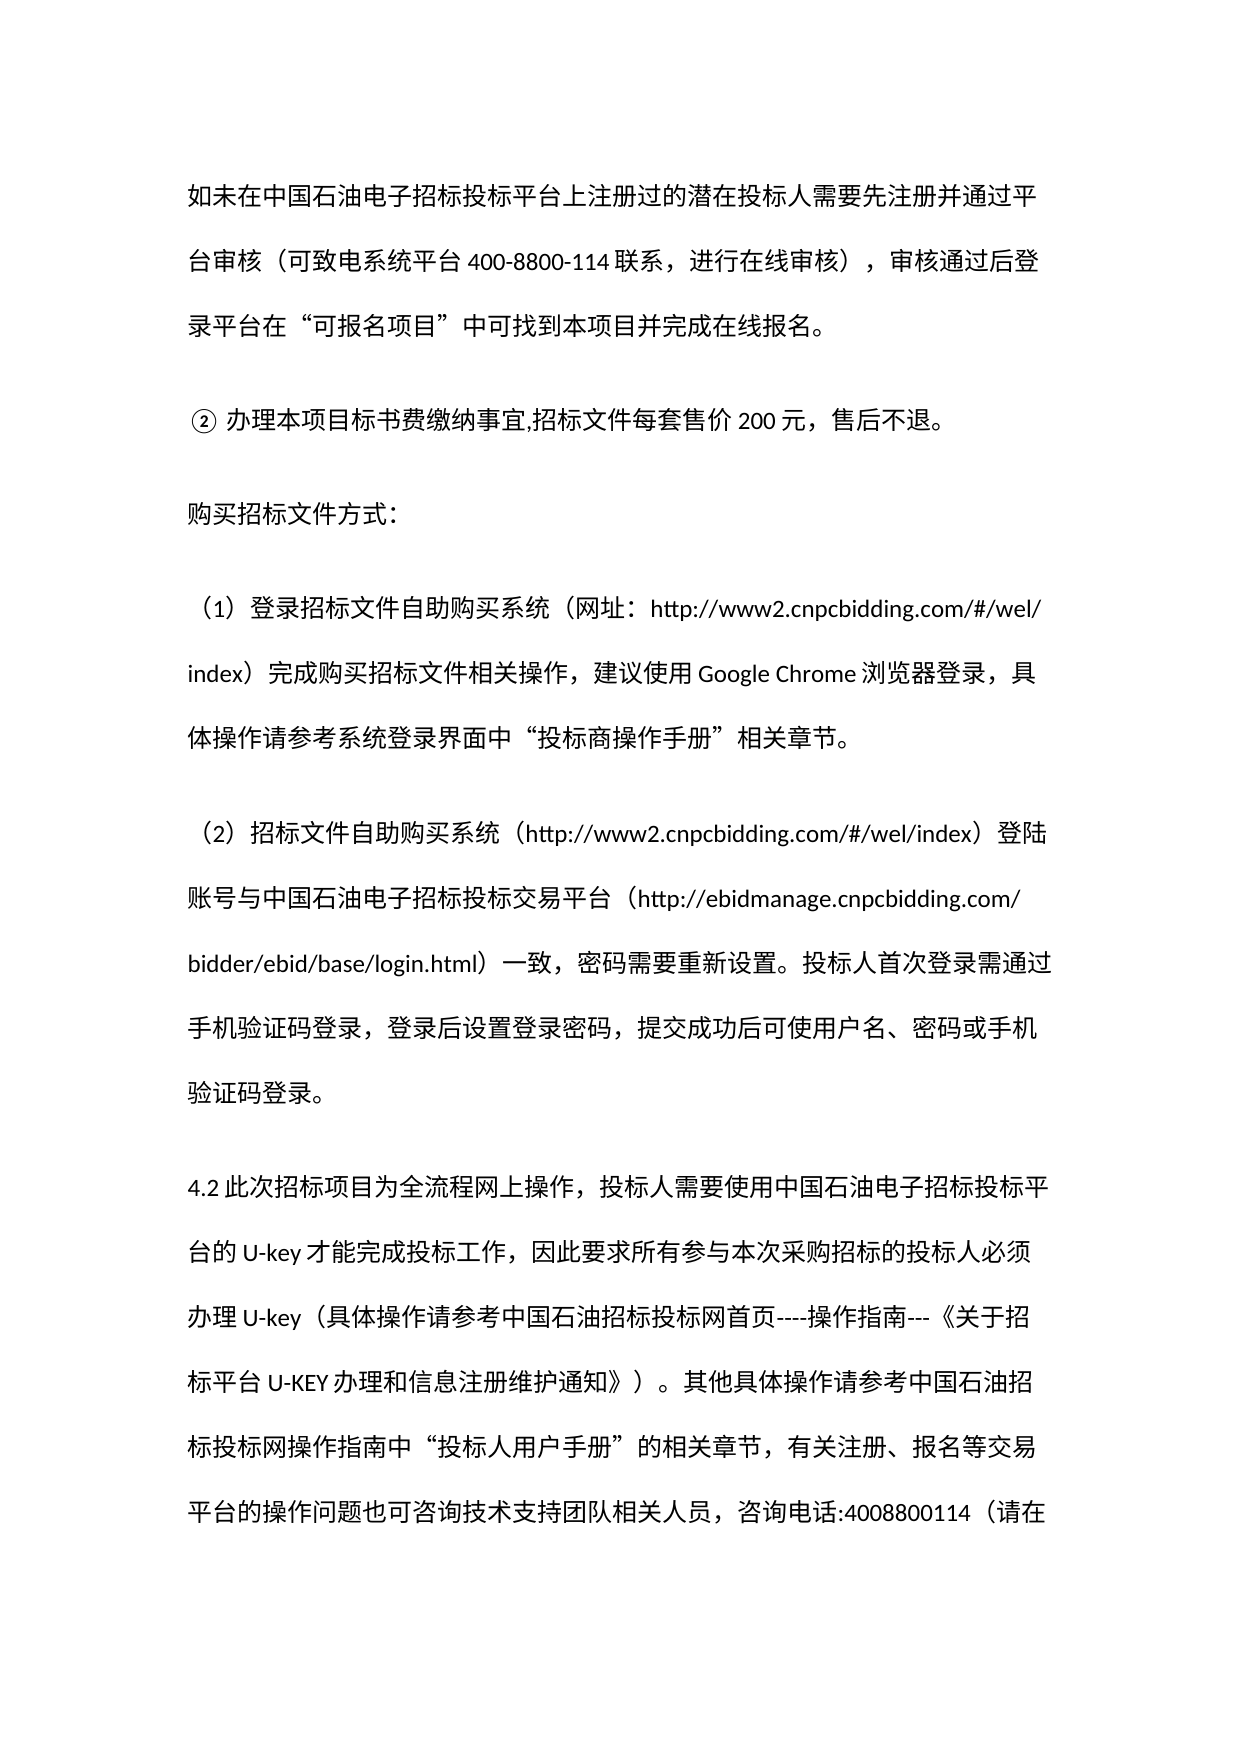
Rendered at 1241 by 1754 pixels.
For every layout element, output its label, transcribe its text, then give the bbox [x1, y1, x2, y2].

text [187, 162, 1053, 357]
text （1）登录招标文件自助购买系统（网址：http://www2.cnpcbidding.com/#/wel/index）完成购买招标文件相关操作，建议使用Google Chrome浏览器登录，具体操作请参考系统登录界面中“投标商操作手册”相关章节。 [187, 574, 1053, 769]
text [187, 1153, 1053, 1543]
text 购买招标文件方式： [187, 480, 1053, 545]
text ②办理本项目标书费缴纳事宜,招标文件每套售价 200 元，售后不退。 [187, 386, 1053, 451]
text （2）招标文件自助购买系统（http://www2.cnpcbidding.com/#/wel/index）登陆账号与中国石油电子招标投标交易平台（http://ebidmanage.cnpcbidding.com/bidder/ebid/base/login.html）一致，密码需要重新设置。投标人首次登录需通过手机验证码登录，登录后设置登录密码，提交成功后可使用户名、密码或手机验证码登录。 [187, 799, 1053, 1124]
